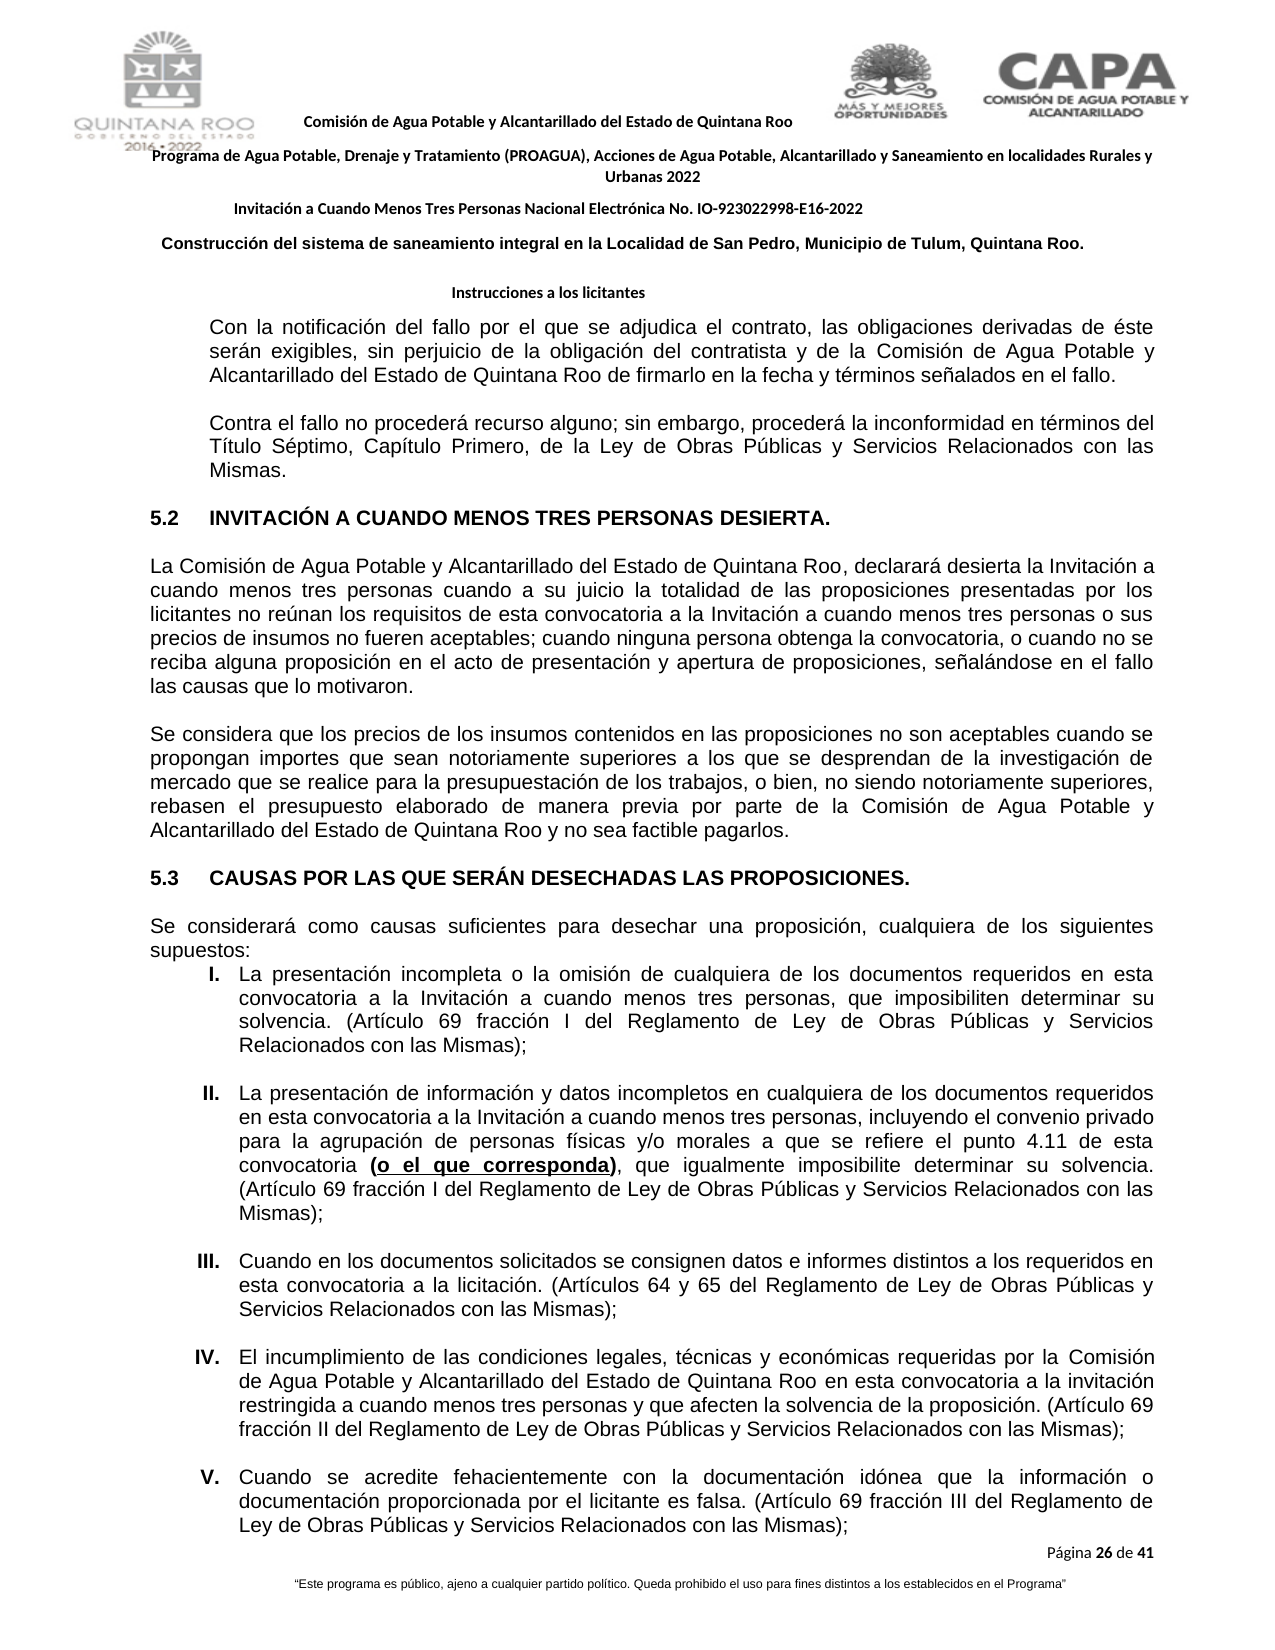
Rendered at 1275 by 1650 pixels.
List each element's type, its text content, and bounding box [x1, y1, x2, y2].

list Cuando se acredite fehacientemente con la documentación idónea que la información o documentación proporcionada por el licitante es falsa. (Artículo 69 fracción III del Reglamento de Ley de Obras Públicas y Servicios Relacionados con las Mismas); [220, 1464, 1155, 1536]
text Se considera que los precios de los insumos contenidos en las proposiciones no son aceptables cuando se propongan importes que sean notoriamente superiores a los que se desprendan de la investigación de mercado que se realice para la presupuestación de los trabajos, o bien, no siendo notoriamente superiores, rebasen el presupuesto elaborado de manera previa por parte de la Comisión de Agua Potable y Alcantarillado del Estado de Quintana Roo y no sea factible pagarlos. [150, 722, 1155, 842]
list Cuando en los documentos solicitados se consignen datos e informes distintos a los requeridos en esta convocatoria a la licitación. (Artículos 64 y 65 del Reglamento de Ley de Obras Públicas y Servicios Relacionados con las Mismas); [220, 1249, 1155, 1321]
list El incumplimiento de las condiciones legales, técnicas y económicas requeridas por la Comisión de Agua Potable y Alcantarillado del Estado de Quintana Roo en esta convocatoria a la invitación restringida a cuando menos tres personas y que afecten la solvencia de la proposición. (Artículo 69 fracción II del Reglamento de Ley de Obras Públicas y Servicios Relacionados con las Mismas); [220, 1345, 1155, 1441]
picture [68, 0, 1193, 172]
text La Comisión de Agua Potable y Alcantarillado del Estado de Quintana Roo, declarará desierta la Invitación a cuando menos tres personas cuando a su juicio la totalidad de las proposiciones presentadas por los licitantes no reúnan los requisitos de esta convocatoria a la Invitación a cuando menos tres personas o sus precios de insumos no fueren aceptables; cuando ninguna persona obtenga la convocatoria, o cuando no se reciba alguna proposición en el acto de presentación y apertura de proposiciones, señalándose en el fallo las causas que lo motivaron. [150, 554, 1155, 698]
list La presentación de información y datos incompletos en cualquiera de los documentos requeridos en esta convocatoria a la Invitación a cuando menos tres personas, incluyendo el convenio privado para la agrupación de personas físicas y/o morales a que se refiere el punto 4.11 de esta convocatoria (o el que corresponda), que igualmente imposibilite determinar su solvencia. (Artículo 69 fracción I del Reglamento de Ley de Obras Públicas y Servicios Relacionados con las Mismas); [220, 1081, 1155, 1225]
text Se considerará como causas suficientes para desechar una proposición, cualquiera de los siguientes supuestos: [150, 913, 1155, 961]
list La presentación incompleta o la omisión de cualquiera de los documentos requeridos en esta convocatoria a la Invitación a cuando menos tres personas, que imposibiliten determinar su solvencia. (Artículo 69 fracción I del Reglamento de Ley de Obras Públicas y Servicios Relacionados con las Mismas); [220, 961, 1155, 1057]
text Contra el fallo no procederá recurso alguno; sin embargo, procederá la inconformidad en términos del Título Séptimo, Capítulo Primero, de la Ley de Obras Públicas y Servicios Relacionados con las Mismas. [209, 410, 1155, 482]
text 5.2 INVITACIÓN A CUANDO MENOS TRES PERSONAS DESIERTA. [150, 506, 1155, 530]
text Con la notificación del fallo por el que se adjudica el contrato, las obligaciones derivadas de éste serán exigibles, sin perjuicio de la obligación del contratista y de la Comisión de Agua Potable y Alcantarillado del Estado de Quintana Roo de firmarlo en la fecha y términos señalados en el fallo. [209, 314, 1155, 386]
text 5.3 CAUSAS POR LAS QUE SERÁN DESECHADAS LAS PROPOSICIONES. [150, 866, 1155, 889]
